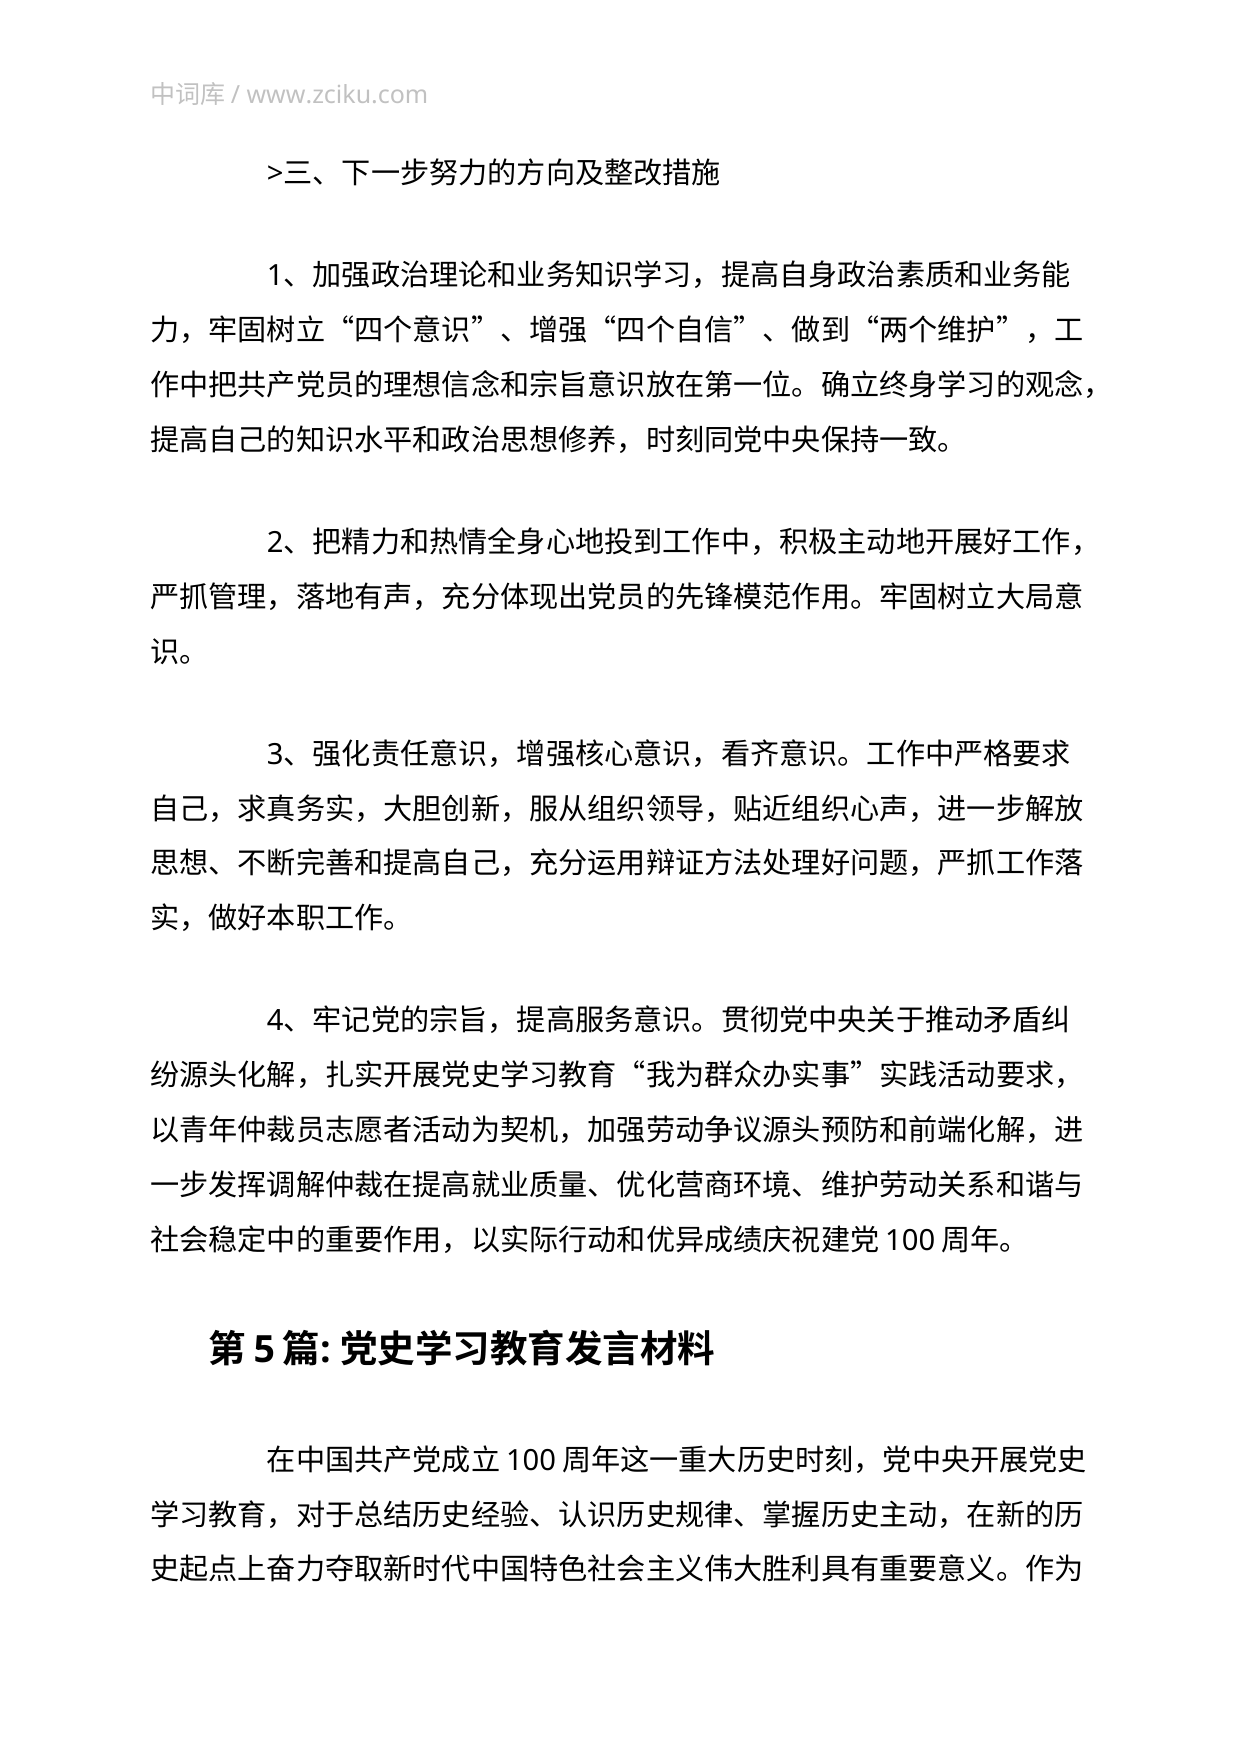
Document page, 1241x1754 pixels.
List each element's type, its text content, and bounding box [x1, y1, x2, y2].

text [150, 1436, 1090, 1588]
text 4、牢记党的宗旨，提高服务意识。贯彻党中央关于推动矛盾纠纷源头化解，扎实开展党史学习教育“我为群众办实事”实践活动要求，以青年仲裁员志愿者活动为契机，加强劳动争议源头预防和前端化解，进一步发挥调解仲裁在提高就业质量、优化营商环境、维护劳动关系和谐与社会稳定中的重要作用，以实际行动和优异成绩庆祝建党100周年。 [150, 997, 1090, 1259]
text >三、下一步努力的方向及整改措施 [150, 150, 1090, 192]
text 1、加强政治理论和业务知识学习，提高自身政治素质和业务能力，牢固树立“四个意识”、增强“四个自信”、做到“两个维护”，工作中把共产党员的理想信念和宗旨意识放在第一位。确立终身学习的观念，提高自己的知识水平和政治思想修养，时刻同党中央保持一致。 [150, 252, 1090, 459]
text 第5篇: 党史学习教育发言材料 [150, 1318, 1090, 1373]
text 2、把精力和热情全身心地投到工作中，积极主动地开展好工作，严抓管理，落地有声，充分体现出党员的先锋模范作用。牢固树立大局意识。 [150, 518, 1090, 671]
text 3、强化责任意识，增强核心意识，看齐意识。工作中严格要求自己，求真务实，大胆创新，服从组织领导，贴近组织心声，进一步解放思想、不断完善和提高自己，充分运用辩证方法处理好问题，严抓工作落实，做好本职工作。 [150, 730, 1090, 937]
